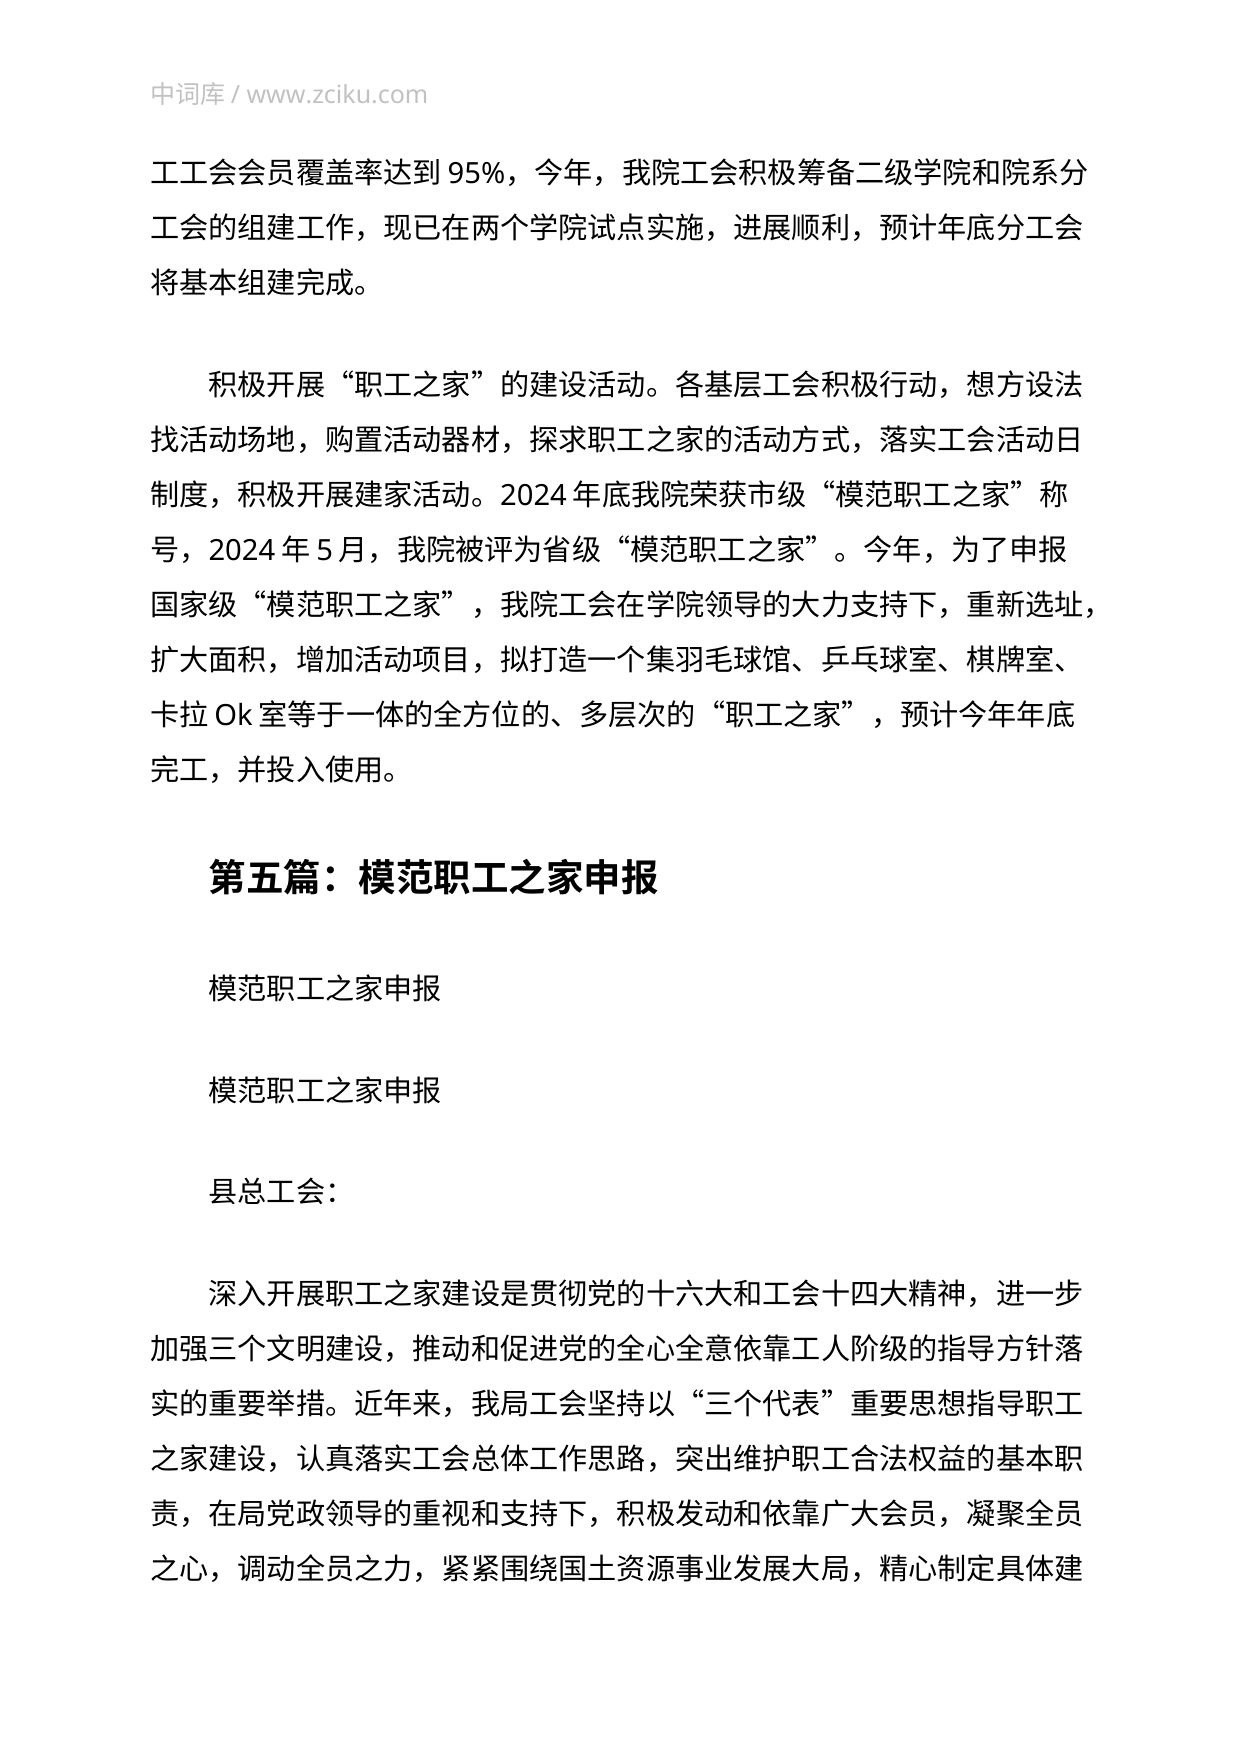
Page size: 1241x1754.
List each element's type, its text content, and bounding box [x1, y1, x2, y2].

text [150, 1271, 1090, 1587]
text 模范职工之家申报 [150, 965, 1090, 1008]
text 第五篇：模范职工之家申报 [150, 848, 1090, 902]
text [150, 150, 1090, 302]
text 模范职工之家申报 [150, 1067, 1090, 1109]
text 县总工会： [150, 1169, 1090, 1211]
text 积极开展“职工之家”的建设活动。各基层工会积极行动，想方设法找活动场地，购置活动器材，探求职工之家的活动方式，落实工会活动日制度，积极开展建家活动。2024年底我院荣获市级“模范职工之家”称号，2024年5月，我院被评为省级“模范职工之家”。今年，为了申报国家级“模范职工之家”，我院工会在学院领导的大力支持下，重新选址，扩大面积，增加活动项目，拟打造一个集羽毛球馆、乒乓球室、棋牌室、卡拉Ok室等于一体的全方位的、多层次的“职工之家”，预计今年年底完工，并投入使用。 [150, 362, 1090, 788]
